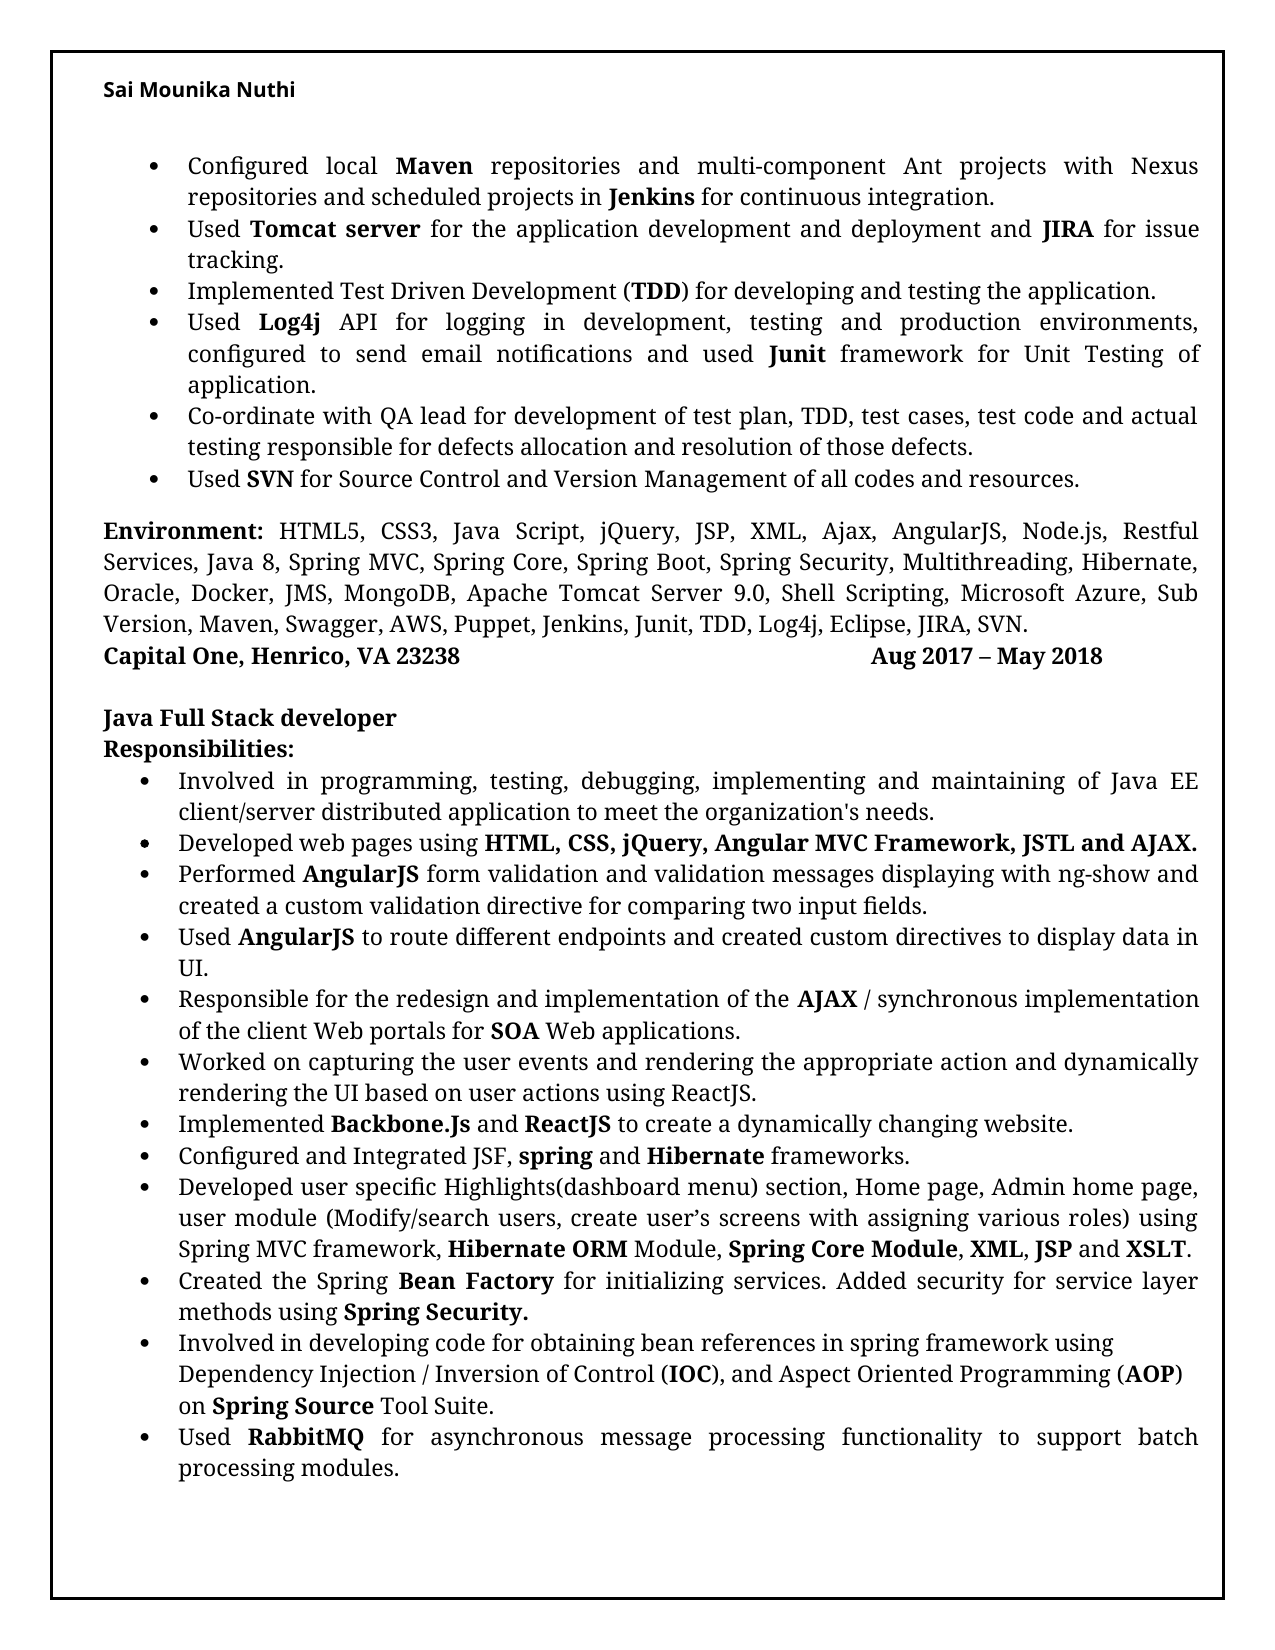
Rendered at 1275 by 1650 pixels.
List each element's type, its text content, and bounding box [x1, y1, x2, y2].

list Used Tomcat server for the application development and deployment and JIRA for issue tracking. [150, 212, 1200, 275]
text Java Full Stack developer [103, 702, 1200, 733]
text Environment: HTML5, CSS3, Java Script, jQuery, JSP, XML, Ajax, AngularJS, Node.js, Restful Services, Java 8, Spring MVC, Spring Core, Spring Boot, Spring Security, Multithreading, Hibernate, Oracle, Docker, JMS, MongoDB, Apache Tomcat Server 9.0, Shell Scripting, Microsoft Azure, Sub Version, Maven, Swagger, AWS, Puppet, Jenkins, Junit, TDD, Log4j, Eclipse, JIRA, SVN. [103, 514, 1200, 639]
list Worked on capturing the user events and rendering the appropriate action and dynamically rendering the UI based on user actions using ReactJS. [141, 1046, 1200, 1108]
text Capital One, Henrico, VA 23238 Aug 2017 – May 2018 [103, 639, 1200, 671]
list Used AngularJS to route different endpoints and created custom directives to display data in UI. [141, 921, 1200, 983]
list Performed AngularJS form validation and validation messages displaying with ng-show and created a custom validation directive for comparing two input fields. [141, 858, 1200, 921]
list Used Log4j API for logging in development, testing and production environments, configured to send email notifications and used Junit framework for Unit Testing of application. [150, 306, 1200, 400]
list Used RabbitMQ for asynchronous message processing functionality to support batch processing modules. [141, 1421, 1200, 1483]
list Implemented Test Driven Development (TDD) for developing and testing the application. [150, 275, 1200, 306]
subtitle Involved in developing code for obtaining bean references in spring framework using Dependency Injection / Inversion of Control (IOC), and Aspect Oriented Programming (AOP) on Spring Source Tool Suite. [141, 1327, 1200, 1421]
list Configured and Integrated JSF, spring and Hibernate frameworks. [141, 1139, 1200, 1171]
list Developed user specific Highlights(dashboard menu) section, Home page, Admin home page, user module (Modify/search users, create user’s screens with assigning various roles) using Spring MVC framework, Hibernate ORM Module, Spring Core Module, XML, JSP and XSLT. [141, 1171, 1200, 1264]
list Implemented Backbone.Js and ReactJS to create a dynamically changing website. [141, 1108, 1200, 1139]
list Co-ordinate with QA lead for development of test plan, TDD, test cases, test code and actual testing responsible for defects allocation and resolution of those defects. [150, 400, 1200, 462]
list Configured local Maven repositories and multi-component Ant projects with Nexus repositories and scheduled projects in Jenkins for continuous integration. [150, 150, 1200, 212]
list Developed web pages using HTML, CSS, jQuery, Angular MVC Framework, JSTL and AJAX. [141, 827, 1200, 858]
list Created the Spring Bean Factory for initializing services. Added security for service layer methods using Spring Security. [141, 1264, 1200, 1327]
text Responsibilities: [103, 733, 1200, 764]
list Used SVN for Source Control and Version Management of all codes and resources. [150, 462, 1200, 494]
list Responsible for the redesign and implementation of the AJAX / synchronous implementation of the client Web portals for SOA Web applications. [141, 983, 1200, 1046]
list Involved in programming, testing, debugging, implementing and maintaining of Java EE client/server distributed application to meet the organization's needs. [141, 764, 1200, 827]
